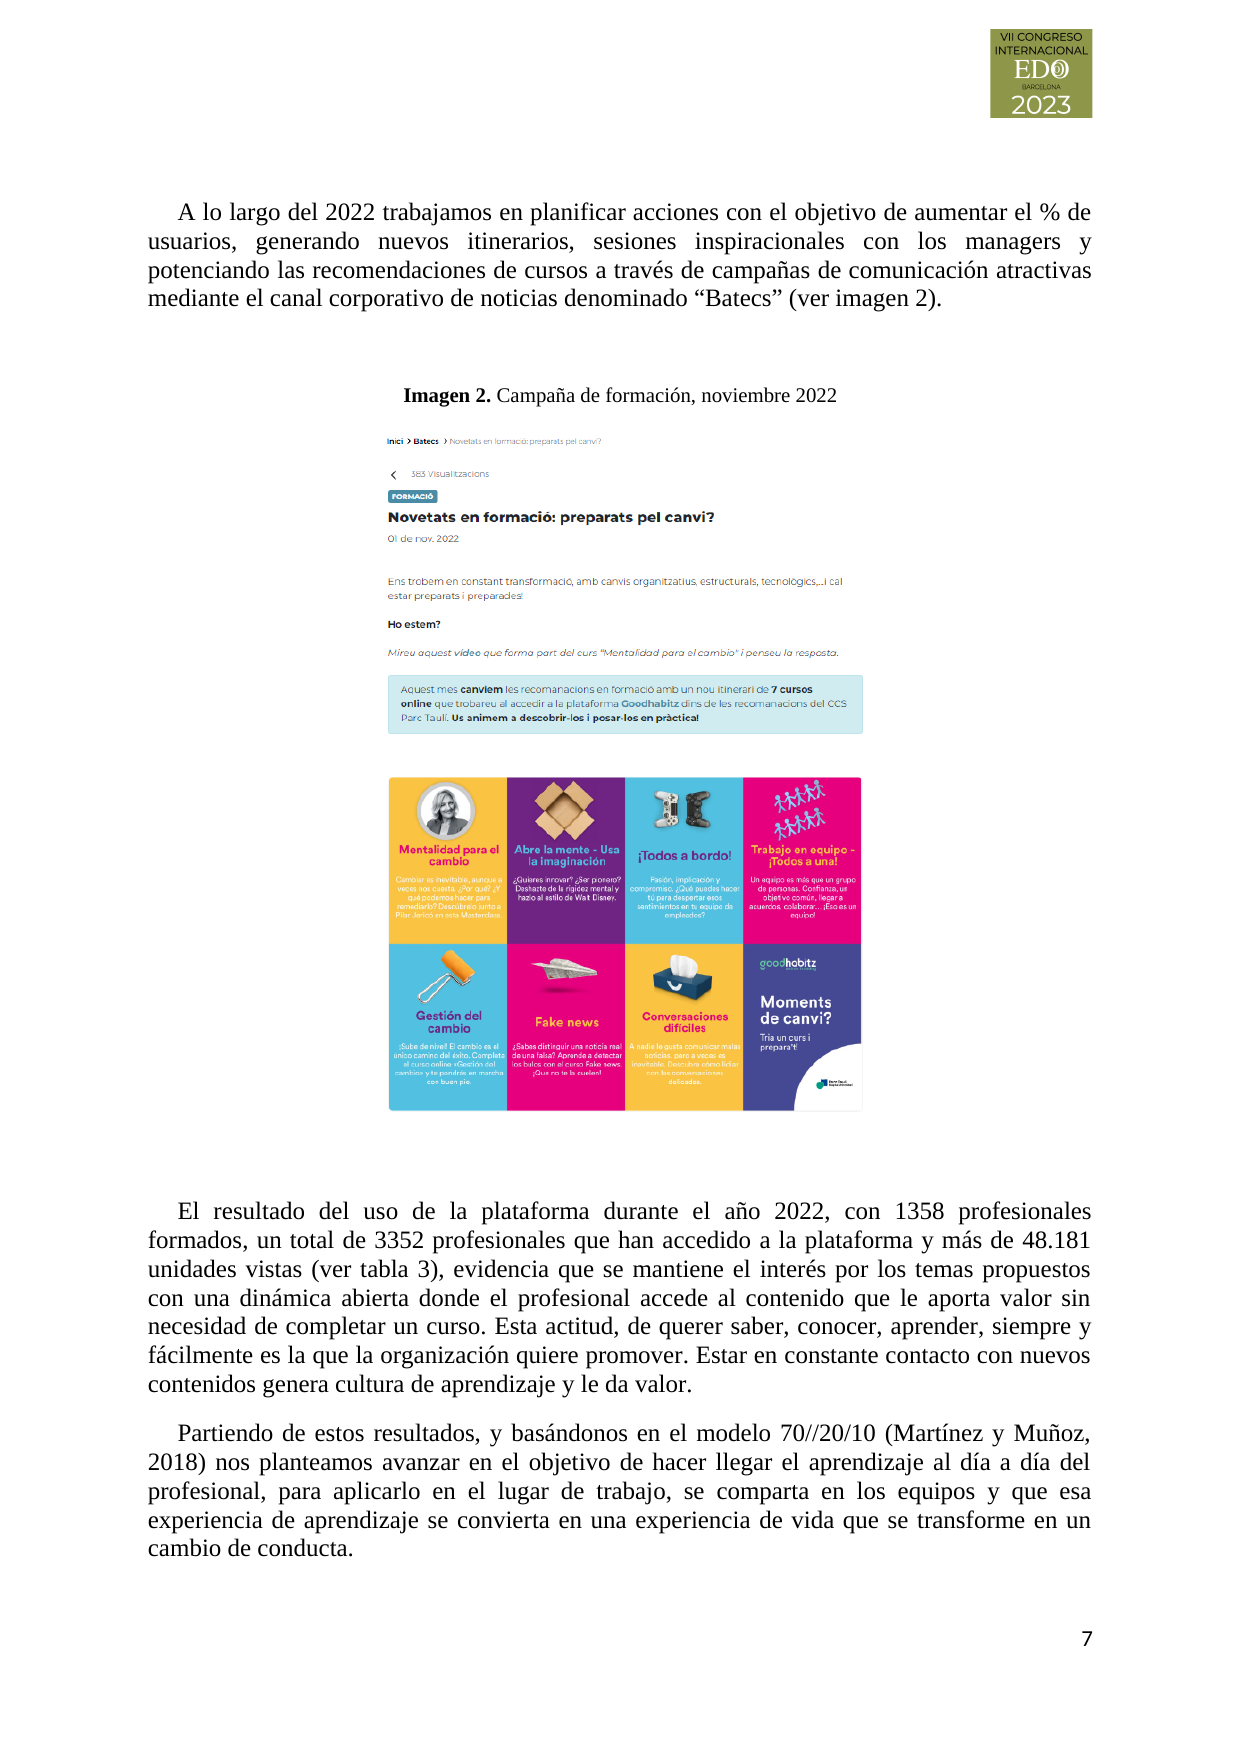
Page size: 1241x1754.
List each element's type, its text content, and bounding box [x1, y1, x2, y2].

picture [990, 29, 1093, 118]
text Partiendo de estos resultados, y basándonos en el modelo 70//20/10 (Martínez y Muñoz, 2018) nos planteamos avanzar en el objetivo de hacer llegar el aprendizaje al día a día del profesional, para aplicarlo en el lugar de trabajo, se comparta en los equipos y que esa experiencia de aprendizaje se convierta en una experiencia de vida que se transforme en un cambio de conducta. [148, 1418, 1092, 1562]
text Imagen 2. Campaña de formación, noviembre 2022 [148, 383, 1092, 407]
picture [379, 430, 870, 1115]
text El resultado del uso de la plataforma durante el año 2022, con 1358 profesionales formados, un total de 3352 profesionales que han accedido a la plataforma y más de 48.181 unidades vistas (ver tabla 3), evidencia que se mantiene el interés por los temas propuestos con una dinámica abierta donde el profesional accede al contenido que le aporta valor sin necesidad de completar un curso. Esta actitud, de querer saber, conocer, aprender, siempre y fácilmente es la que la organización quiere promover. Estar en constante contacto con nuevos contenidos genera cultura de aprendizaje y le da valor. [148, 1196, 1092, 1398]
text A lo largo del 2022 trabajamos en planificar acciones con el objetivo de aumentar el % de usuarios, generando nuevos itinerarios, sesiones inspiracionales con los managers y potenciando las recomendaciones de cursos a través de campañas de comunicación atractivas mediante el canal corporativo de noticias denominado “Batecs” (ver imagen 2). [148, 197, 1092, 312]
